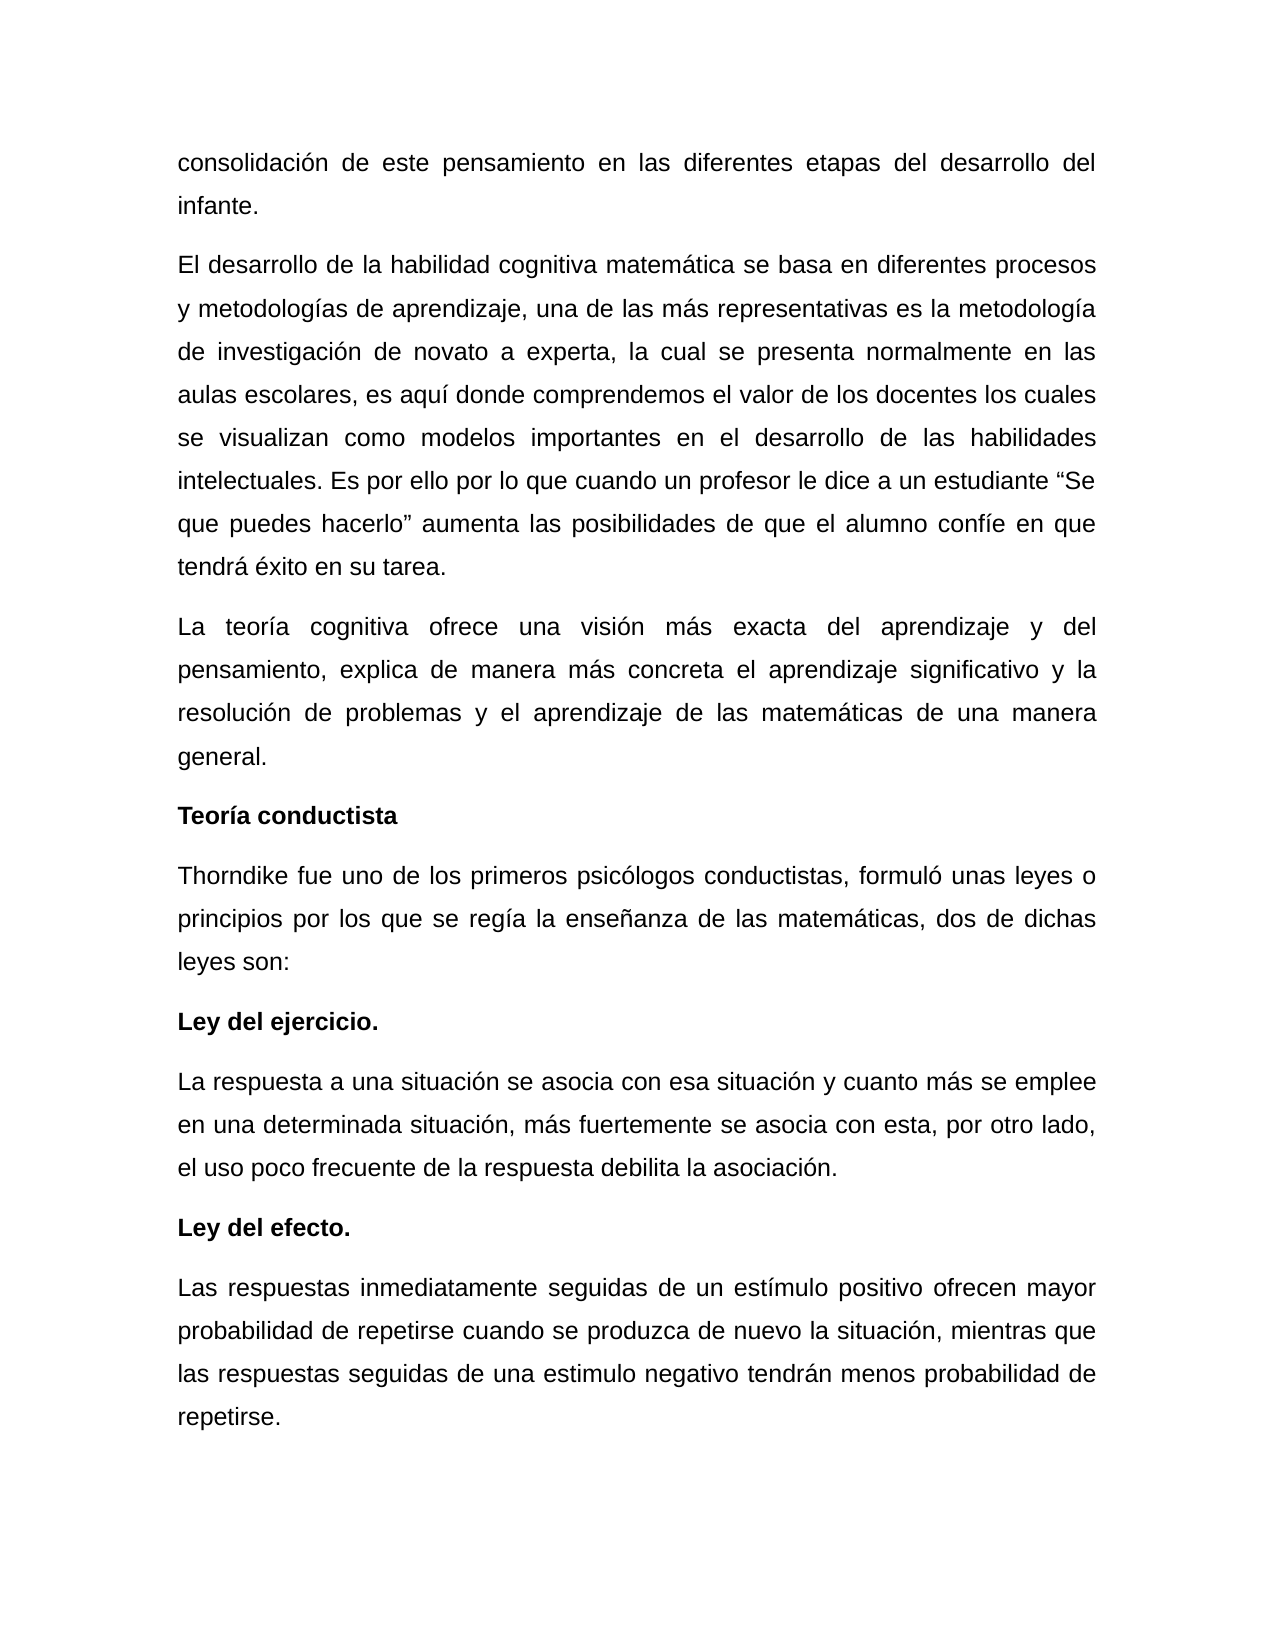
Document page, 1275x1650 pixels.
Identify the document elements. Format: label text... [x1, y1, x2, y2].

text Teoría conductista [177, 801, 1098, 830]
text La respuesta a una situación se asocia con esa situación y cuanto más se emplee en una determinada situación, más fuertemente se asocia con esta, por otro lado, el uso poco frecuente de la respuesta debilita la asociación. [177, 1067, 1098, 1182]
text El desarrollo de la habilidad cognitiva matemática se basa en diferentes procesos y metodologías de aprendizaje, una de las más representativas es la metodología de investigación de novato a experta, la cual se presenta normalmente en las aulas escolares, es aquí donde comprendemos el valor de los docentes los cuales se visualizan como modelos importantes en el desarrollo de las habilidades intelectuales. Es por ello por lo que cuando un profesor le dice a un estudiante “Se que puedes hacerlo” aumenta las posibilidades de que el alumno confíe en que tendrá éxito en su tarea. [177, 251, 1098, 581]
text Ley del efecto. [177, 1213, 1098, 1242]
text Ley del ejercicio. [177, 1007, 1098, 1036]
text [177, 148, 1098, 219]
text Thorndike fue uno de los primeros psicólogos conductistas, formuló unas leyes o principios por los que se regía la enseñanza de las matemáticas, dos de dichas leyes son: [177, 861, 1098, 976]
text Las respuestas inmediatamente seguidas de un estímulo positivo ofrecen mayor probabilidad de repetirse cuando se produzca de nuevo la situación, mientras que las respuestas seguidas de una estimulo negativo tendrán menos probabilidad de repetirse. [177, 1273, 1098, 1431]
text La teoría cognitiva ofrece una visión más exacta del aprendizaje y del pensamiento, explica de manera más concreta el aprendizaje significativo y la resolución de problemas y el aprendizaje de las matemáticas de una manera general. [177, 612, 1098, 770]
